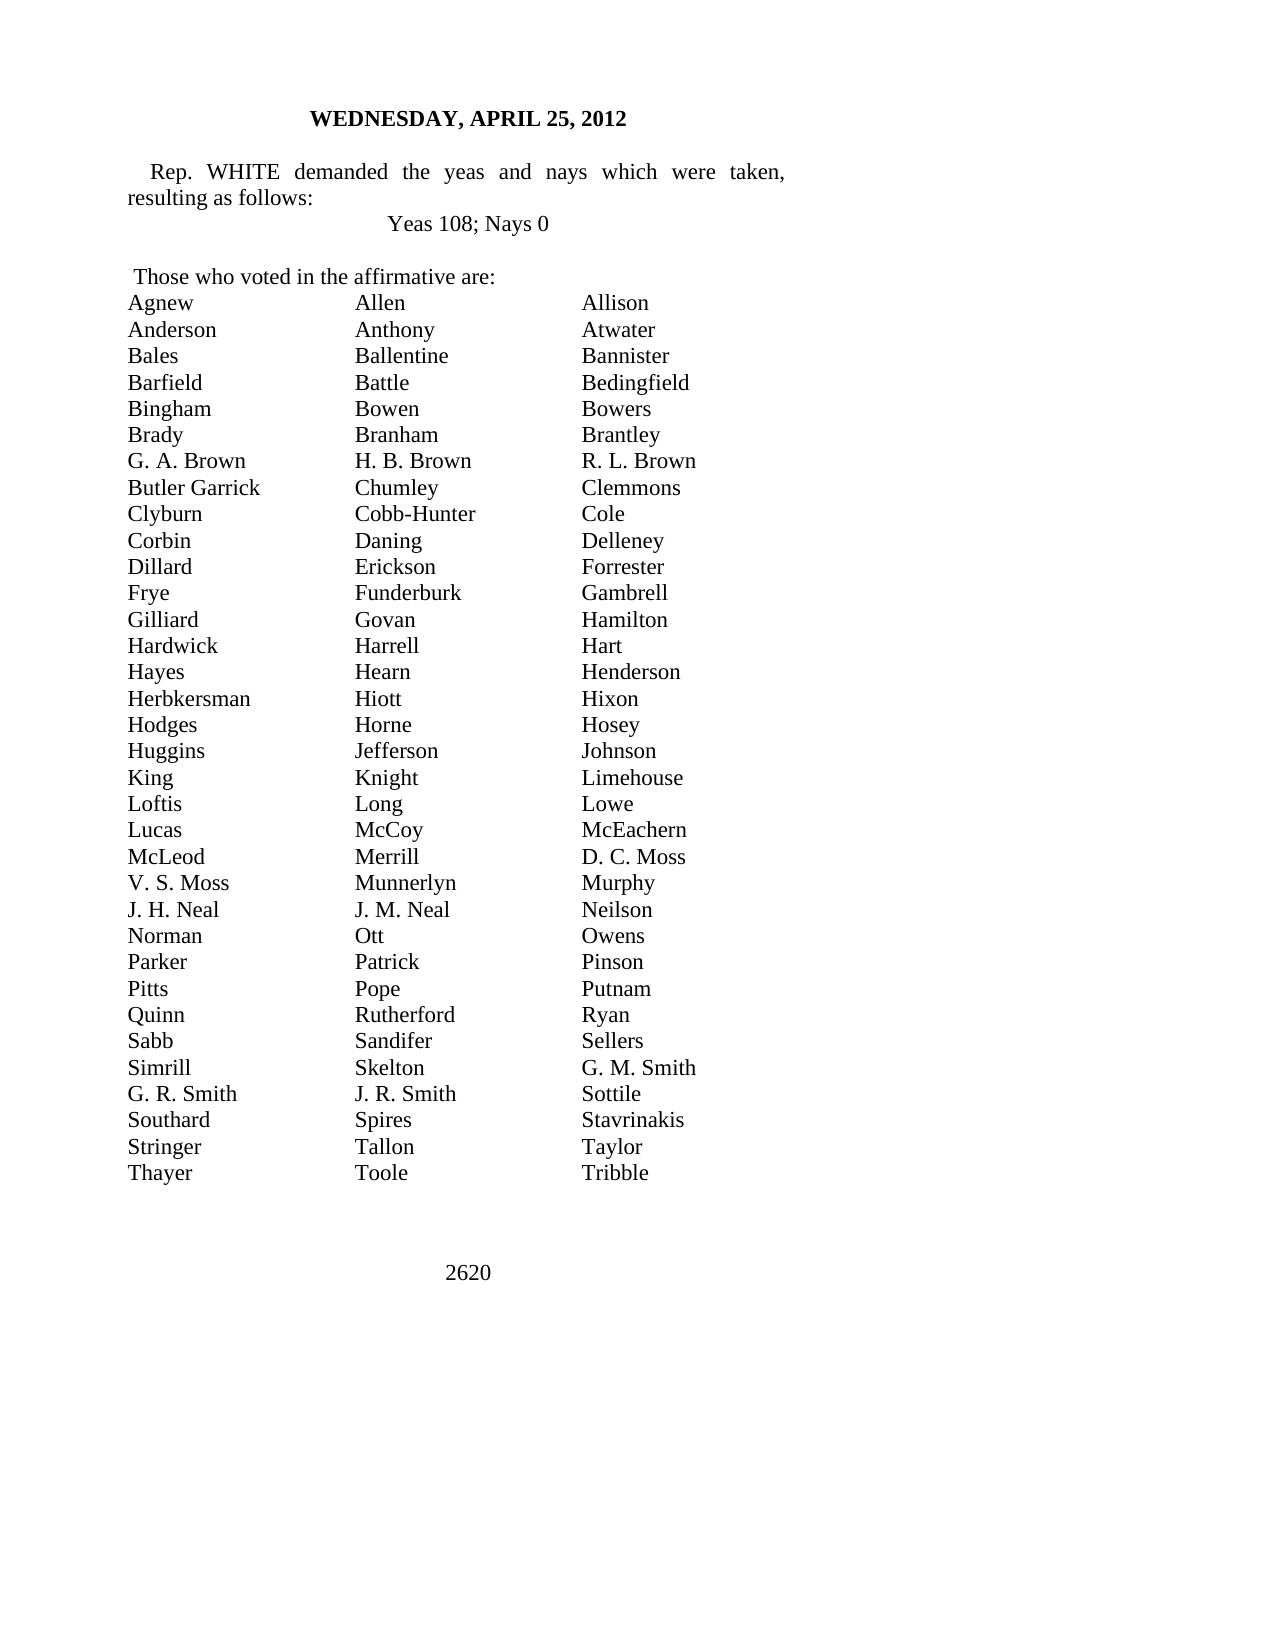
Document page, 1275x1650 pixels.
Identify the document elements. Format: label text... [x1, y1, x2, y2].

table_cell G. A. Brown [116, 448, 343, 474]
table_cell Ott [343, 922, 570, 948]
table_header Allison [570, 290, 797, 316]
table_cell King [116, 764, 343, 790]
table_cell Clemmons [570, 474, 797, 500]
table_cell Corbin [116, 527, 343, 553]
table_cell Putnam [570, 975, 797, 1001]
table_cell Taylor [570, 1133, 797, 1159]
table_cell Tallon [343, 1133, 570, 1159]
table_cell Jefferson [343, 738, 570, 764]
table_cell Frye [116, 579, 343, 606]
table_cell Huggins [116, 738, 343, 764]
table_cell Bowen [343, 395, 570, 421]
table_cell Chumley [343, 474, 570, 500]
table_cell Daning [343, 527, 570, 553]
table_cell Anthony [343, 316, 570, 342]
table_cell Ryan [570, 1001, 797, 1027]
table_cell Atwater [570, 316, 797, 342]
table_cell Long [343, 790, 570, 817]
table_cell Hearn [343, 659, 570, 685]
table_cell McLeod [116, 843, 343, 869]
table_cell Hamilton [570, 606, 797, 632]
table_cell Munnerlyn [343, 869, 570, 896]
table_cell Erickson [343, 553, 570, 579]
table_cell Simrill [116, 1054, 343, 1080]
table_header Allen [343, 290, 570, 316]
table_cell H. B. Brown [343, 448, 570, 474]
table_cell G. R. Smith [116, 1080, 343, 1106]
table_cell Gambrell [570, 579, 797, 606]
table_cell Butler Garrick [116, 474, 343, 500]
table_cell Norman [116, 922, 343, 948]
table_cell Loftis [116, 790, 343, 817]
table_cell Southard [116, 1106, 343, 1133]
table_cell Delleney [570, 527, 797, 553]
table_cell J. H. Neal [116, 896, 343, 922]
table_header Agnew [116, 290, 343, 316]
table_cell R. L. Brown [570, 448, 797, 474]
table_cell Gilliard [116, 606, 343, 632]
table_cell Cole [570, 500, 797, 527]
table_cell Pinson [570, 948, 797, 975]
table_cell Bales [116, 342, 343, 368]
table_cell Hiott [343, 685, 570, 711]
table_cell Lucas [116, 817, 343, 843]
table_cell Barfield [116, 369, 343, 395]
table_cell Sandifer [343, 1028, 570, 1054]
table_cell Hodges [116, 711, 343, 737]
table_cell Hart [570, 632, 797, 658]
table_cell Pitts [116, 975, 343, 1001]
table_cell Branham [343, 421, 570, 448]
table_cell Hardwick [116, 632, 343, 658]
table_cell Thayer [116, 1159, 343, 1186]
table_cell McCoy [343, 817, 570, 843]
table_cell Johnson [570, 738, 797, 764]
table_cell Bannister [570, 342, 797, 368]
table_cell J. M. Neal [343, 896, 570, 922]
table_cell Owens [570, 922, 797, 948]
table_cell Bowers [570, 395, 797, 421]
text Rep. WHITE demanded the yeas and nays which were taken, resulting as follows: [127, 158, 786, 210]
table_cell Sottile [570, 1080, 797, 1106]
table_cell Sabb [116, 1028, 343, 1054]
table_cell Dillard [116, 553, 343, 579]
table_cell Forrester [570, 553, 797, 579]
table_cell Rutherford [343, 1001, 570, 1027]
table_cell Pope [343, 975, 570, 1001]
table_cell Govan [343, 606, 570, 632]
table_cell Parker [116, 948, 343, 975]
table_cell Hixon [570, 685, 797, 711]
table_cell Cobb-Hunter [343, 500, 570, 527]
table_cell Bingham [116, 395, 343, 421]
table_cell Horne [343, 711, 570, 737]
table_cell Patrick [343, 948, 570, 975]
table_cell Ballentine [343, 342, 570, 368]
table_cell Battle [343, 369, 570, 395]
table_cell Limehouse [570, 764, 797, 790]
table_cell Lowe [570, 790, 797, 817]
table_cell Spires [343, 1106, 570, 1133]
text Those who voted in the affirmative are: [127, 263, 786, 289]
table_cell Henderson [570, 659, 797, 685]
table_cell J. R. Smith [343, 1080, 570, 1106]
table_cell Merrill [343, 843, 570, 869]
table_cell Brady [116, 421, 343, 448]
table_cell Hayes [116, 659, 343, 685]
table_cell Harrell [343, 632, 570, 658]
table_cell G. M. Smith [570, 1054, 797, 1080]
table_cell Quinn [116, 1001, 343, 1027]
table_cell Anderson [116, 316, 343, 342]
table_cell Clyburn [116, 500, 343, 527]
table_cell Stringer [116, 1133, 343, 1159]
table_cell Murphy [570, 869, 797, 896]
table_cell Stavrinakis [570, 1106, 797, 1133]
table_cell D. C. Moss [570, 843, 797, 869]
table_cell Knight [343, 764, 570, 790]
table_cell Toole [343, 1159, 570, 1186]
table_cell Tribble [570, 1159, 797, 1186]
table_cell Funderburk [343, 579, 570, 606]
table_cell Sellers [570, 1028, 797, 1054]
table_cell Hosey [570, 711, 797, 737]
text Yeas 108; Nays 0 [127, 210, 786, 237]
table_cell McEachern [570, 817, 797, 843]
table_cell V. S. Moss [116, 869, 343, 896]
table_cell Herbkersman [116, 685, 343, 711]
table_cell Neilson [570, 896, 797, 922]
table_cell Bedingfield [570, 369, 797, 395]
table_cell Skelton [343, 1054, 570, 1080]
table_cell Brantley [570, 421, 797, 448]
